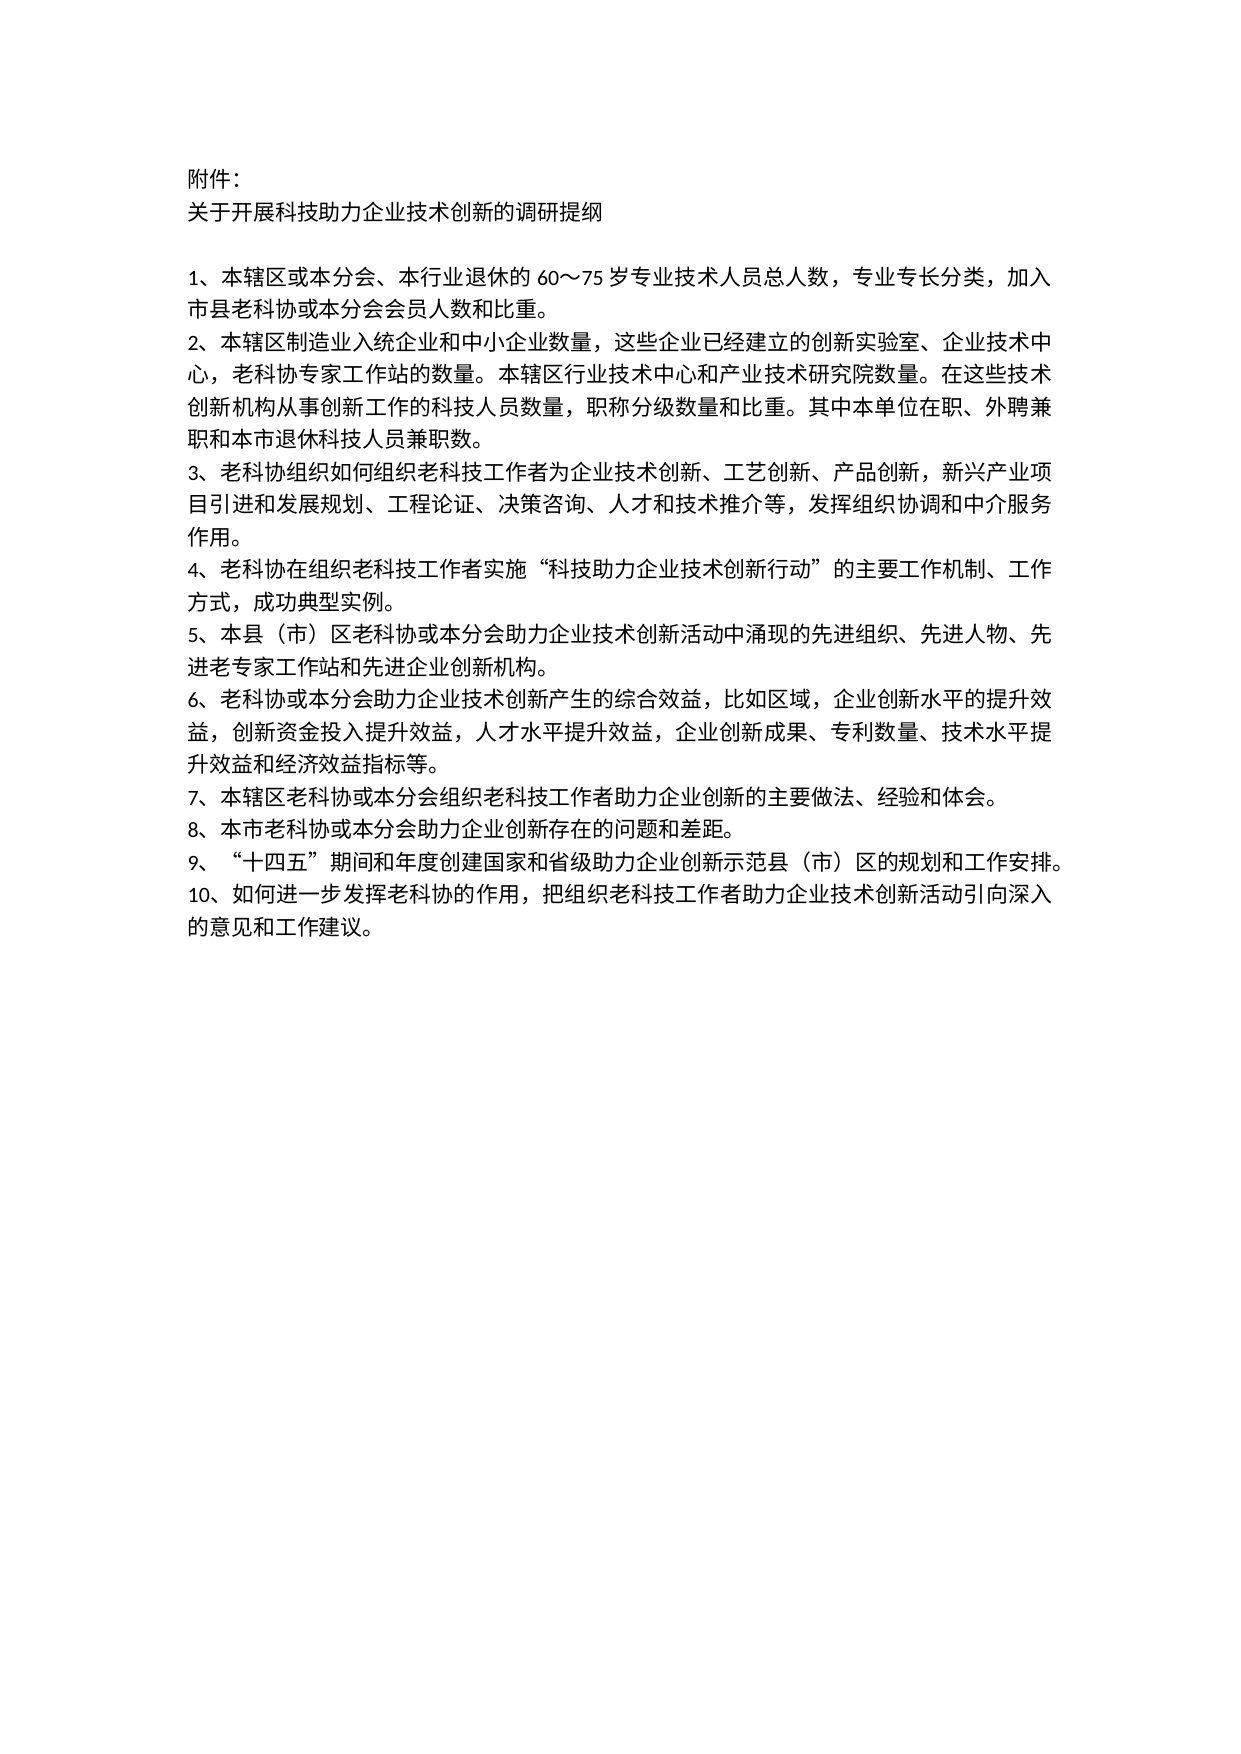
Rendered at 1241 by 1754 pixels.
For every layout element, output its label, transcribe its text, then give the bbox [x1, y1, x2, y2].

text 关于开展科技助力企业技术创新的调研提纲 [187, 194, 1053, 227]
text 4、老科协在组织老科技工作者实施“科技助力企业技术创新行动”的主要工作机制、工作方式，成功典型实例。 [187, 552, 1053, 617]
text 10、如何进一步发挥老科协的作用，把组织老科技工作者助力企业技术创新活动引向深入的意见和工作建议。 [187, 877, 1053, 942]
text 9、“十四五”期间和年度创建国家和省级助力企业创新示范县（市）区的规划和工作安排。 [187, 844, 1053, 877]
text 8、本市老科协或本分会助力企业创新存在的问题和差距。 [187, 812, 1053, 844]
text 1、本辖区或本分会、本行业退休的60～75岁专业技术人员总人数，专业专长分类，加入市县老科协或本分会会员人数和比重。 [187, 259, 1053, 324]
text 5、本县（市）区老科协或本分会助力企业技术创新活动中涌现的先进组织、先进人物、先进老专家工作站和先进企业创新机构。 [187, 617, 1053, 682]
text 6、老科协或本分会助力企业技术创新产生的综合效益，比如区域，企业创新水平的提升效益，创新资金投入提升效益，人才水平提升效益，企业创新成果、专利数量、技术水平提升效益和经济效益指标等。 [187, 682, 1053, 779]
text 7、本辖区老科协或本分会组织老科技工作者助力企业创新的主要做法、经验和体会。 [187, 779, 1053, 812]
text 3、老科协组织如何组织老科技工作者为企业技术创新、工艺创新、产品创新，新兴产业项目引进和发展规划、工程论证、决策咨询、人才和技术推介等，发挥组织协调和中介服务作用。 [187, 454, 1053, 552]
text 2、本辖区制造业入统企业和中小企业数量，这些企业已经建立的创新实验室、企业技术中心，老科协专家工作站的数量。本辖区行业技术中心和产业技术研究院数量。在这些技术创新机构从事创新工作的科技人员数量，职称分级数量和比重。其中本单位在职、外聘兼职和本市退休科技人员兼职数。 [187, 324, 1053, 454]
text 附件： [187, 162, 1053, 194]
